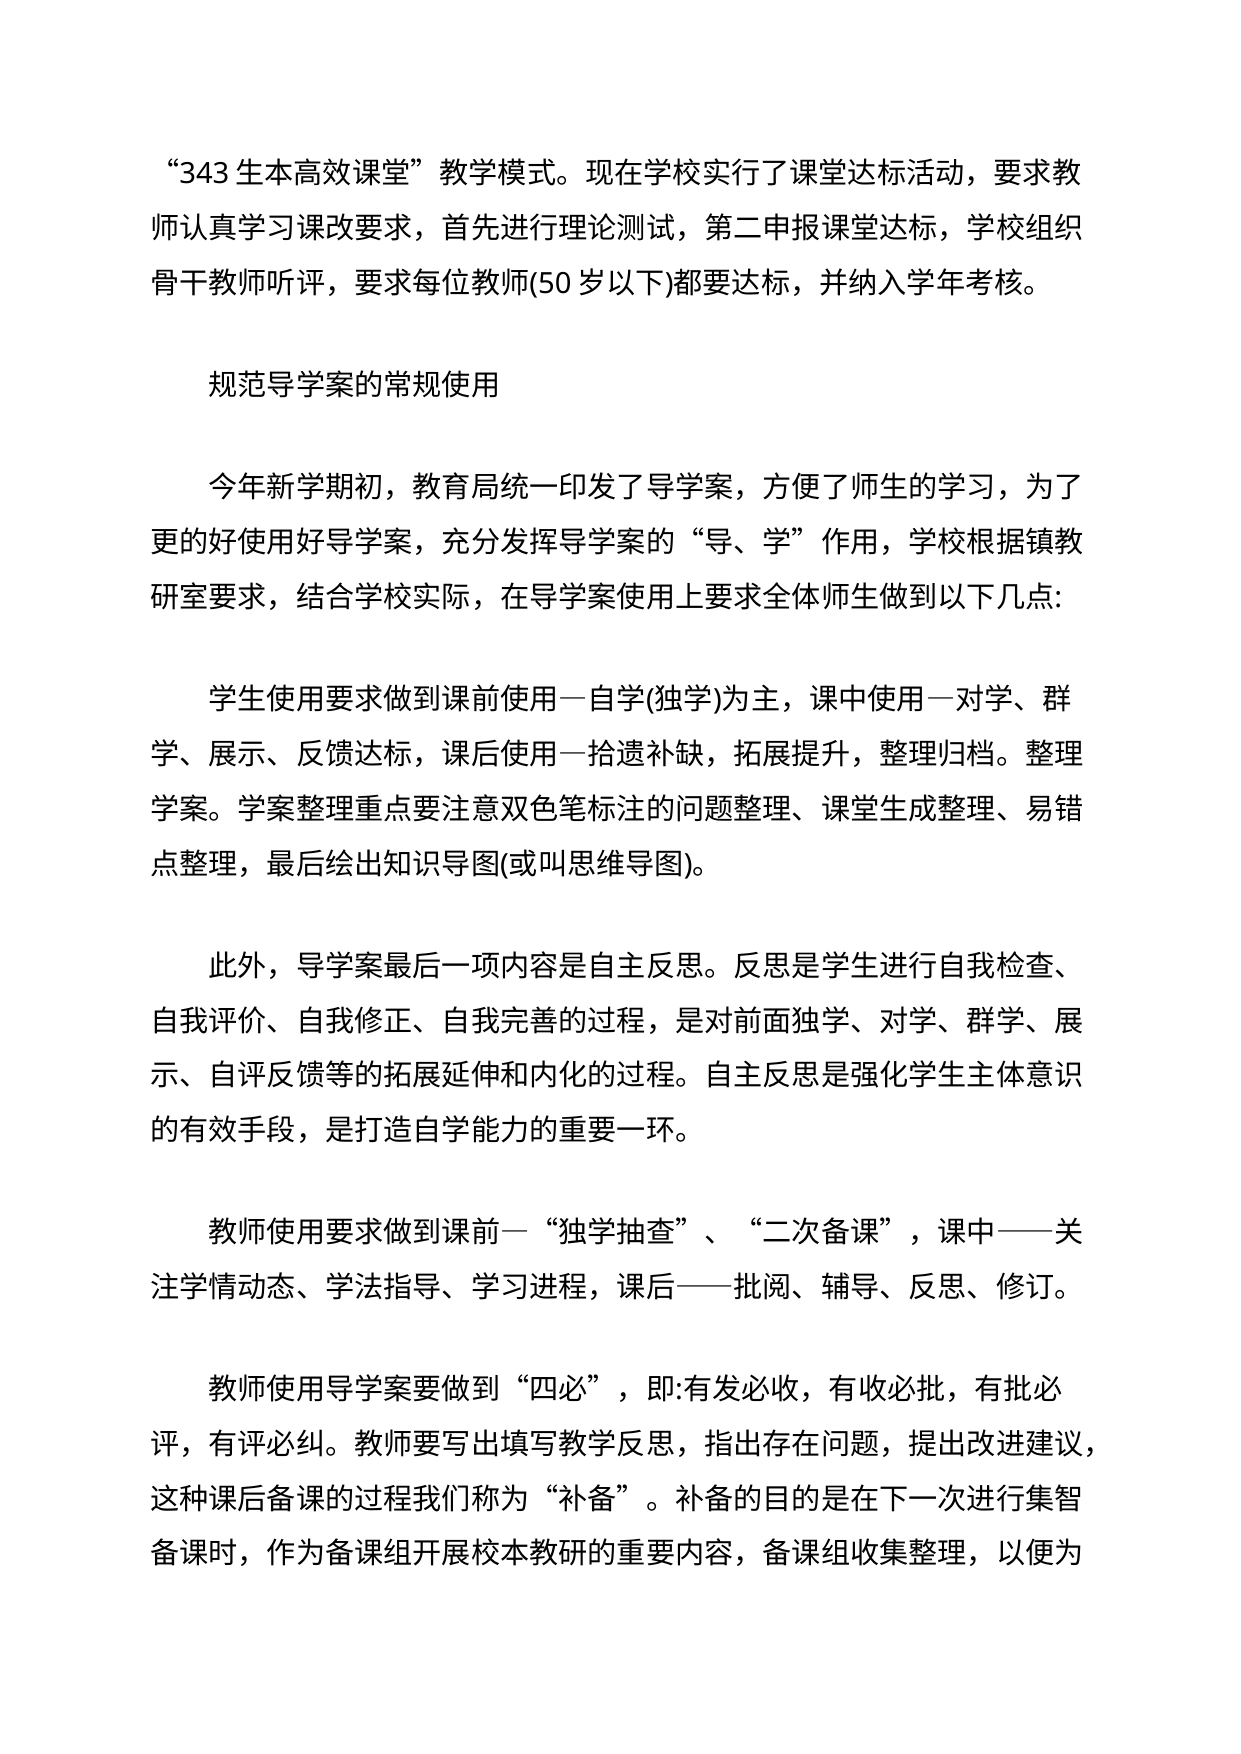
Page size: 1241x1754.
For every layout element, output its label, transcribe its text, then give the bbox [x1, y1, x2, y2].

text 学生使用要求做到课前使用—自学(独学)为主，课中使用—对学、群学、展示、反馈达标，课后使用—拾遗补缺，拓展提升，整理归档。整理学案。学案整理重点要注意双色笔标注的问题整理、课堂生成整理、易错点整理，最后绘出知识导图(或叫思维导图)。 [150, 675, 1090, 883]
text 今年新学期初，教育局统一印发了导学案，方便了师生的学习，为了更的好使用好导学案，充分发挥导学案的“导、学”作用，学校根据镇教研室要求，结合学校实际，在导学案使用上要求全体师生做到以下几点: [150, 464, 1090, 616]
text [150, 150, 1090, 302]
text 规范导学案的常规使用 [150, 362, 1090, 404]
text 此外，导学案最后一项内容是自主反思。反思是学生进行自我检查、自我评价、自我修正、自我完善的过程，是对前面独学、对学、群学、展示、自评反馈等的拓展延伸和内化的过程。自主反思是强化学生主体意识的有效手段，是打造自学能力的重要一环。 [150, 942, 1090, 1149]
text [150, 1365, 1090, 1572]
text 教师使用要求做到课前—“独学抽查”、“二次备课”，课中——关注学情动态、学法指导、学习进程，课后——批阅、辅导、反思、修订。 [150, 1209, 1090, 1306]
